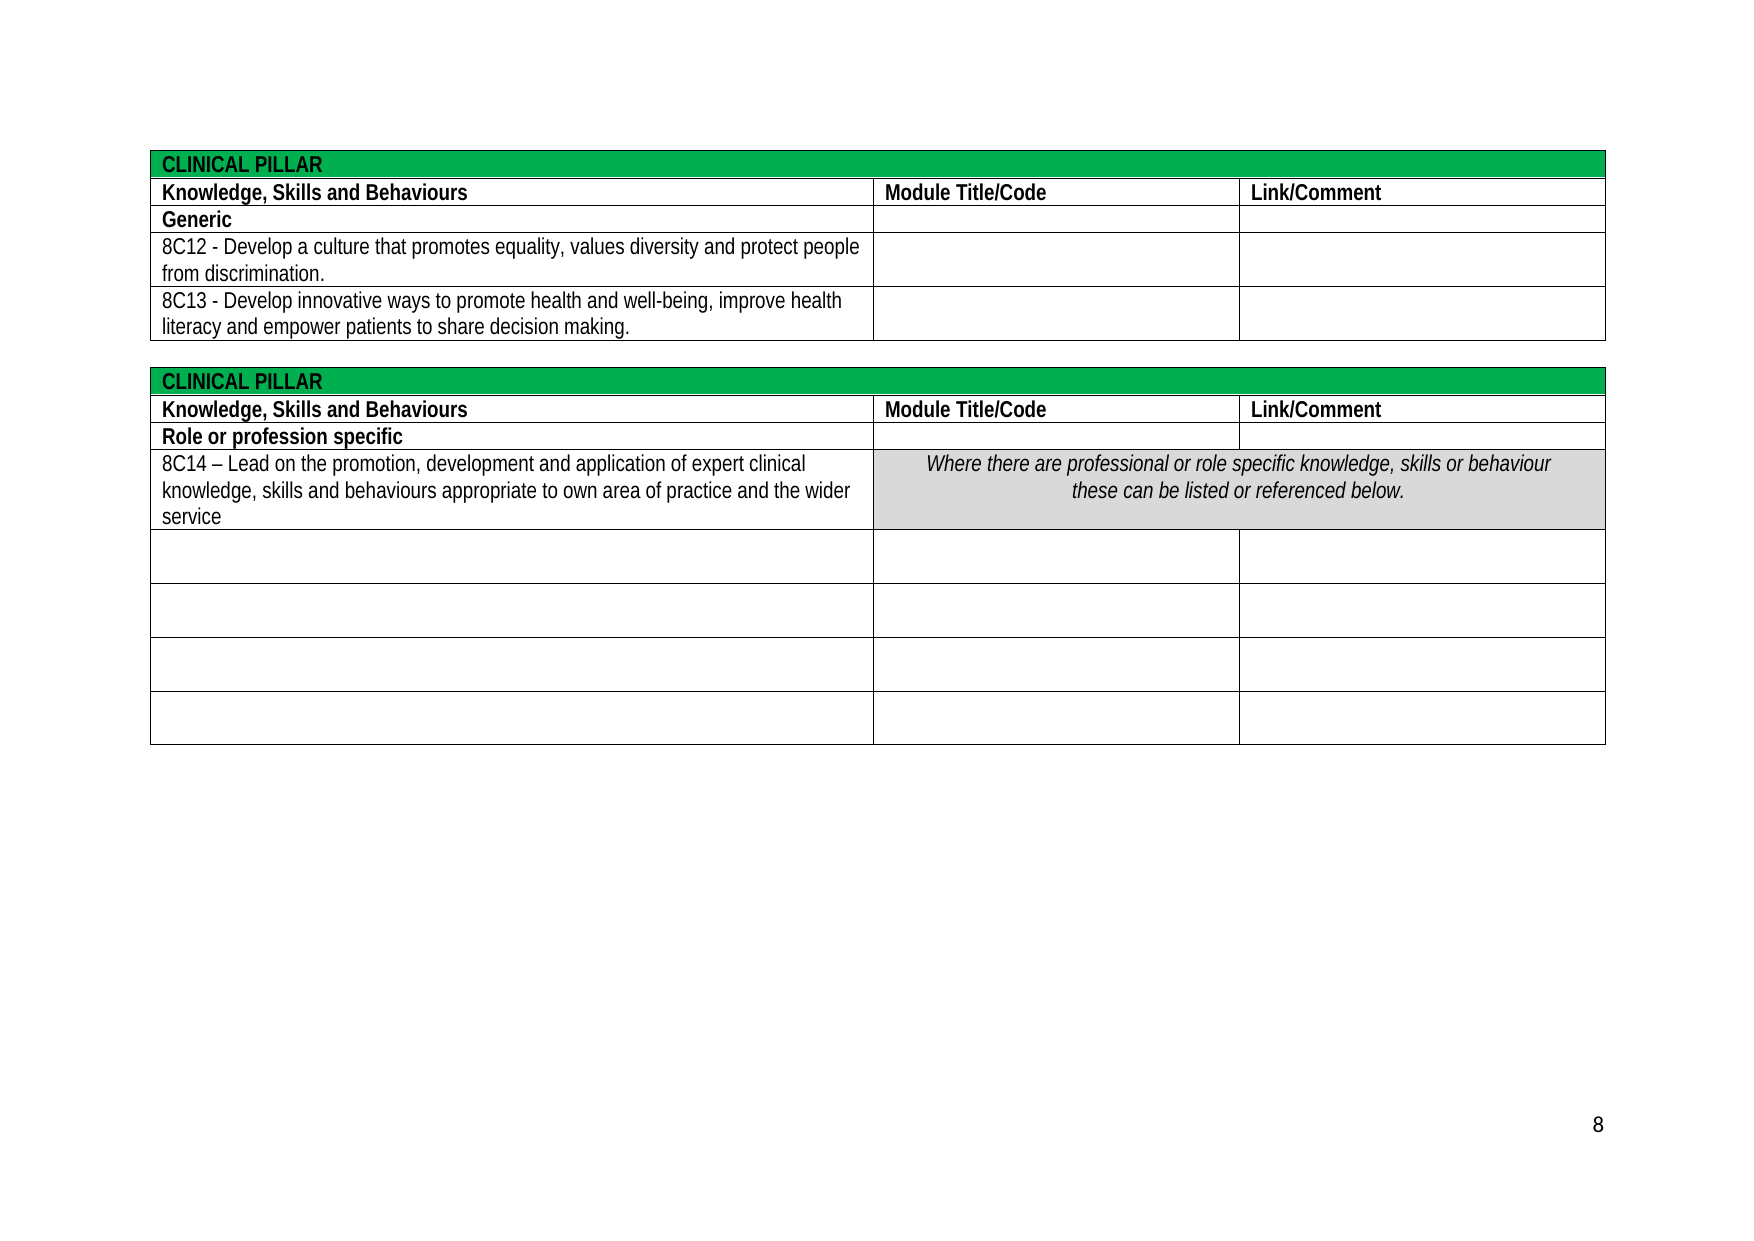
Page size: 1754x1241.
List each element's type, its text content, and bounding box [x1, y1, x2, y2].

table_cell [874, 206, 1239, 232]
table_cell [874, 530, 1239, 583]
table_cell [874, 233, 1239, 286]
table_cell [874, 287, 1239, 340]
table_cell Role or profession specific [151, 423, 873, 449]
table_cell [874, 584, 1239, 637]
table_cell [1240, 233, 1605, 286]
table_cell [1240, 423, 1605, 449]
table_cell Generic [151, 206, 873, 232]
table_cell [874, 692, 1239, 744]
table_cell Module Title/Code [874, 179, 1239, 205]
table_cell [874, 638, 1239, 691]
table_cell Link/Comment [1240, 396, 1605, 422]
table_header CLINICAL PILLAR [151, 368, 1605, 394]
table_cell [1240, 692, 1605, 744]
table_cell [151, 530, 873, 583]
table_cell Module Title/Code [874, 396, 1239, 422]
table_cell [1240, 638, 1605, 691]
table_cell [151, 584, 873, 637]
table_cell [1240, 584, 1605, 637]
table_cell [1240, 206, 1605, 232]
table_cell [1240, 530, 1605, 583]
table_cell Knowledge, Skills and Behaviours [151, 396, 873, 422]
table_cell 8C12 - Develop a culture that promotes equality, values diversity and protect people from discrimination. [151, 233, 873, 286]
table_cell [151, 692, 873, 744]
table_cell 8C13 - Develop innovative ways to promote health and well-being, improve health literacy and empower patients to share decision making. [151, 287, 873, 340]
table_cell Link/Comment [1240, 179, 1605, 205]
table_cell Knowledge, Skills and Behaviours [151, 179, 873, 205]
table_cell [151, 638, 873, 691]
table_cell [874, 423, 1239, 449]
table_cell 8C14 – Lead on the promotion, development and application of expert clinical knowledge, skills and behaviours appropriate to own area of practice and the wider service [151, 450, 873, 529]
table_cell [1240, 287, 1605, 340]
table_cell Where there are professional or role specific knowledge, skills or behaviour these can be listed or referenced below. [874, 450, 1605, 529]
table_header CLINICAL PILLAR [151, 151, 1605, 177]
